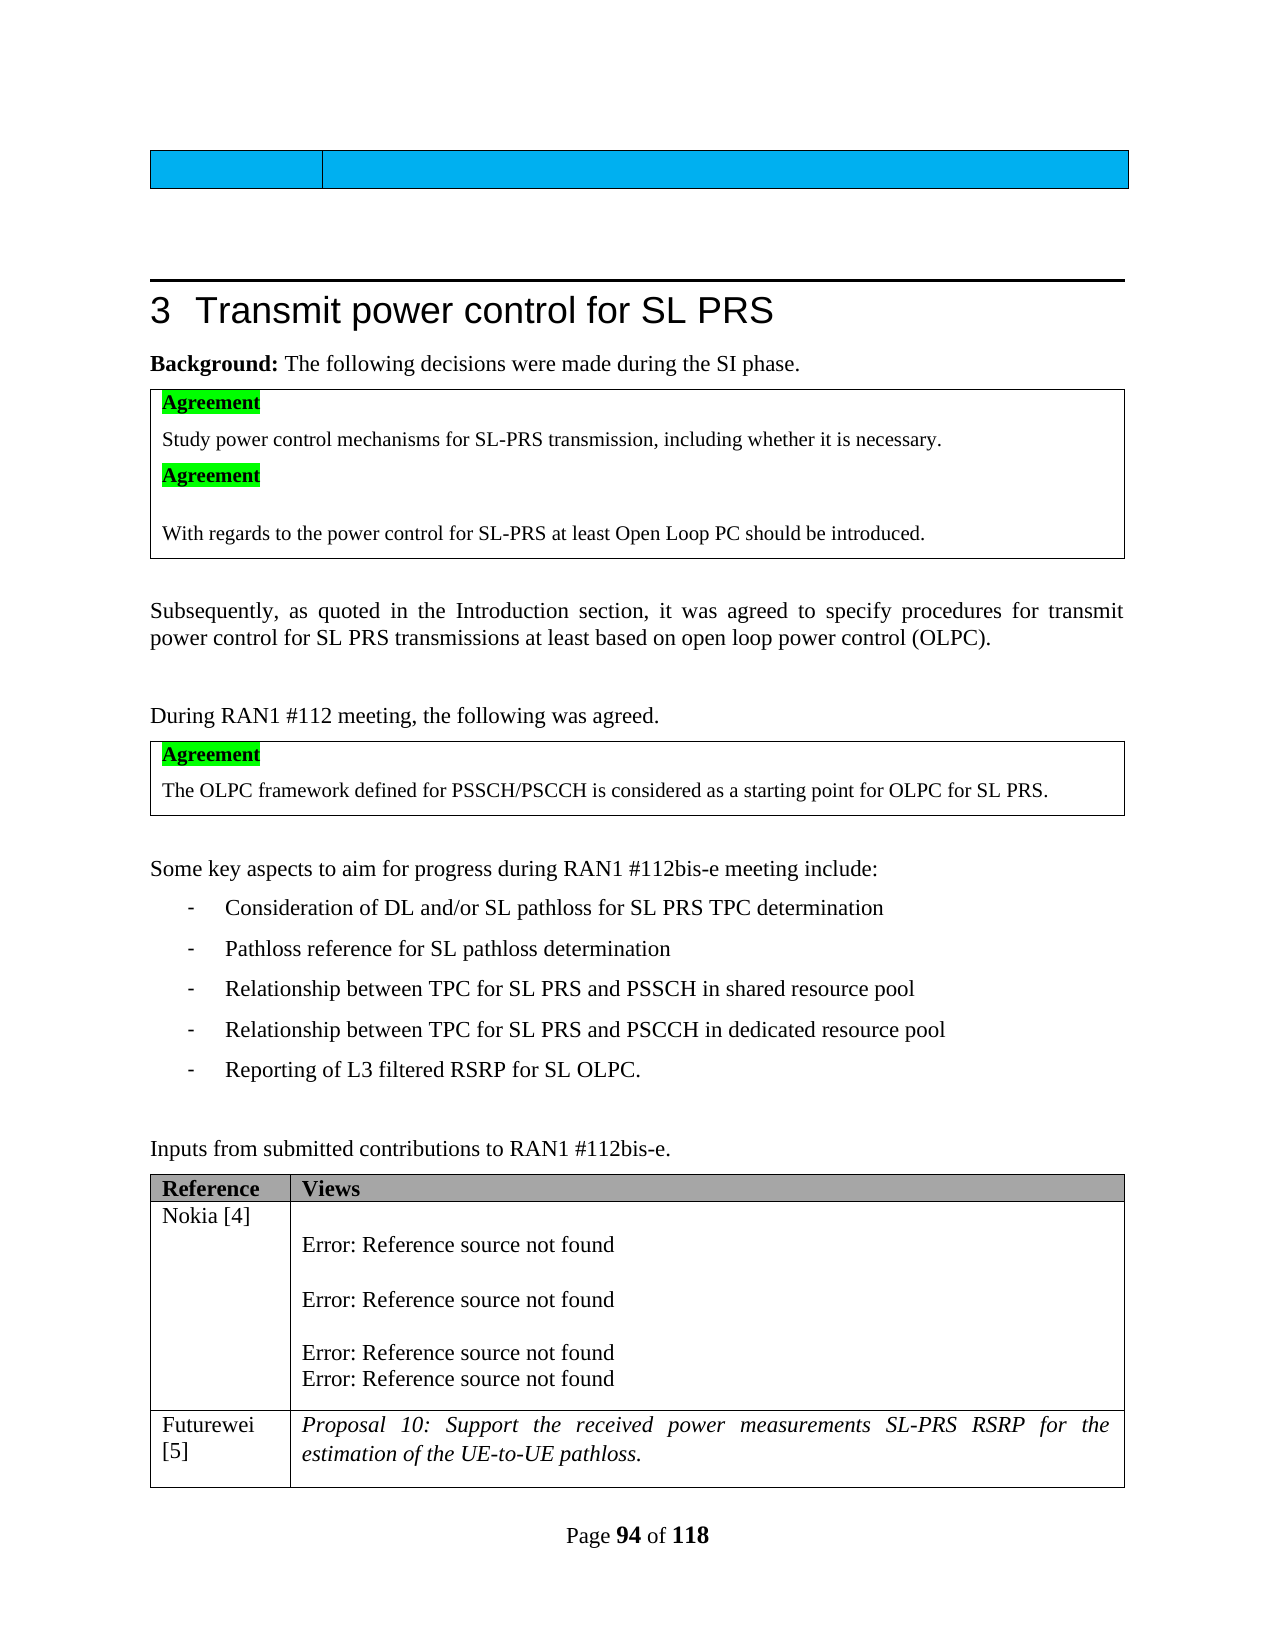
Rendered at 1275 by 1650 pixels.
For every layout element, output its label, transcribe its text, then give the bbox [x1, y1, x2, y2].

text Subsequently, as quoted in the Introduction section, it was agreed to specify procedures for transmit power control for SL PRS transmissions at least based on open loop power control (OLPC). [150, 598, 1125, 650]
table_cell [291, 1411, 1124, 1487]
list Consideration of DL and/or SL pathloss for SL PRS TPC determination [187, 893, 1125, 921]
list Relationship between TPC for SL PRS and PSCCH in dedicated resource pool [187, 1015, 1125, 1043]
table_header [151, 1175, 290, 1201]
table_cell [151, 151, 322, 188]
text Inputs from submitted contributions to RAN1 #112bis-e. [150, 1135, 1125, 1161]
text Some key aspects to aim for progress during RAN1 #112bis-e meeting include: [150, 854, 1125, 881]
text During RAN1 #112 meeting, the following was agreed. [150, 702, 1125, 728]
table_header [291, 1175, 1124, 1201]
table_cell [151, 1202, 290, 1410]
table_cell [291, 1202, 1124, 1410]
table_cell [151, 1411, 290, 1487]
list Reporting of L3 filtered RSRP for SL OLPC. [187, 1056, 1125, 1083]
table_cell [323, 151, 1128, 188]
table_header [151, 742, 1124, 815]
list Pathloss reference for SL pathloss determination [187, 934, 1125, 962]
list Transmit power control for SL PRS [150, 282, 1125, 331]
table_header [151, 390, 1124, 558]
list Relationship between TPC for SL PRS and PSSCH in shared resource pool [187, 974, 1125, 1002]
text Background: The following decisions were made during the SI phase. [150, 350, 1125, 376]
